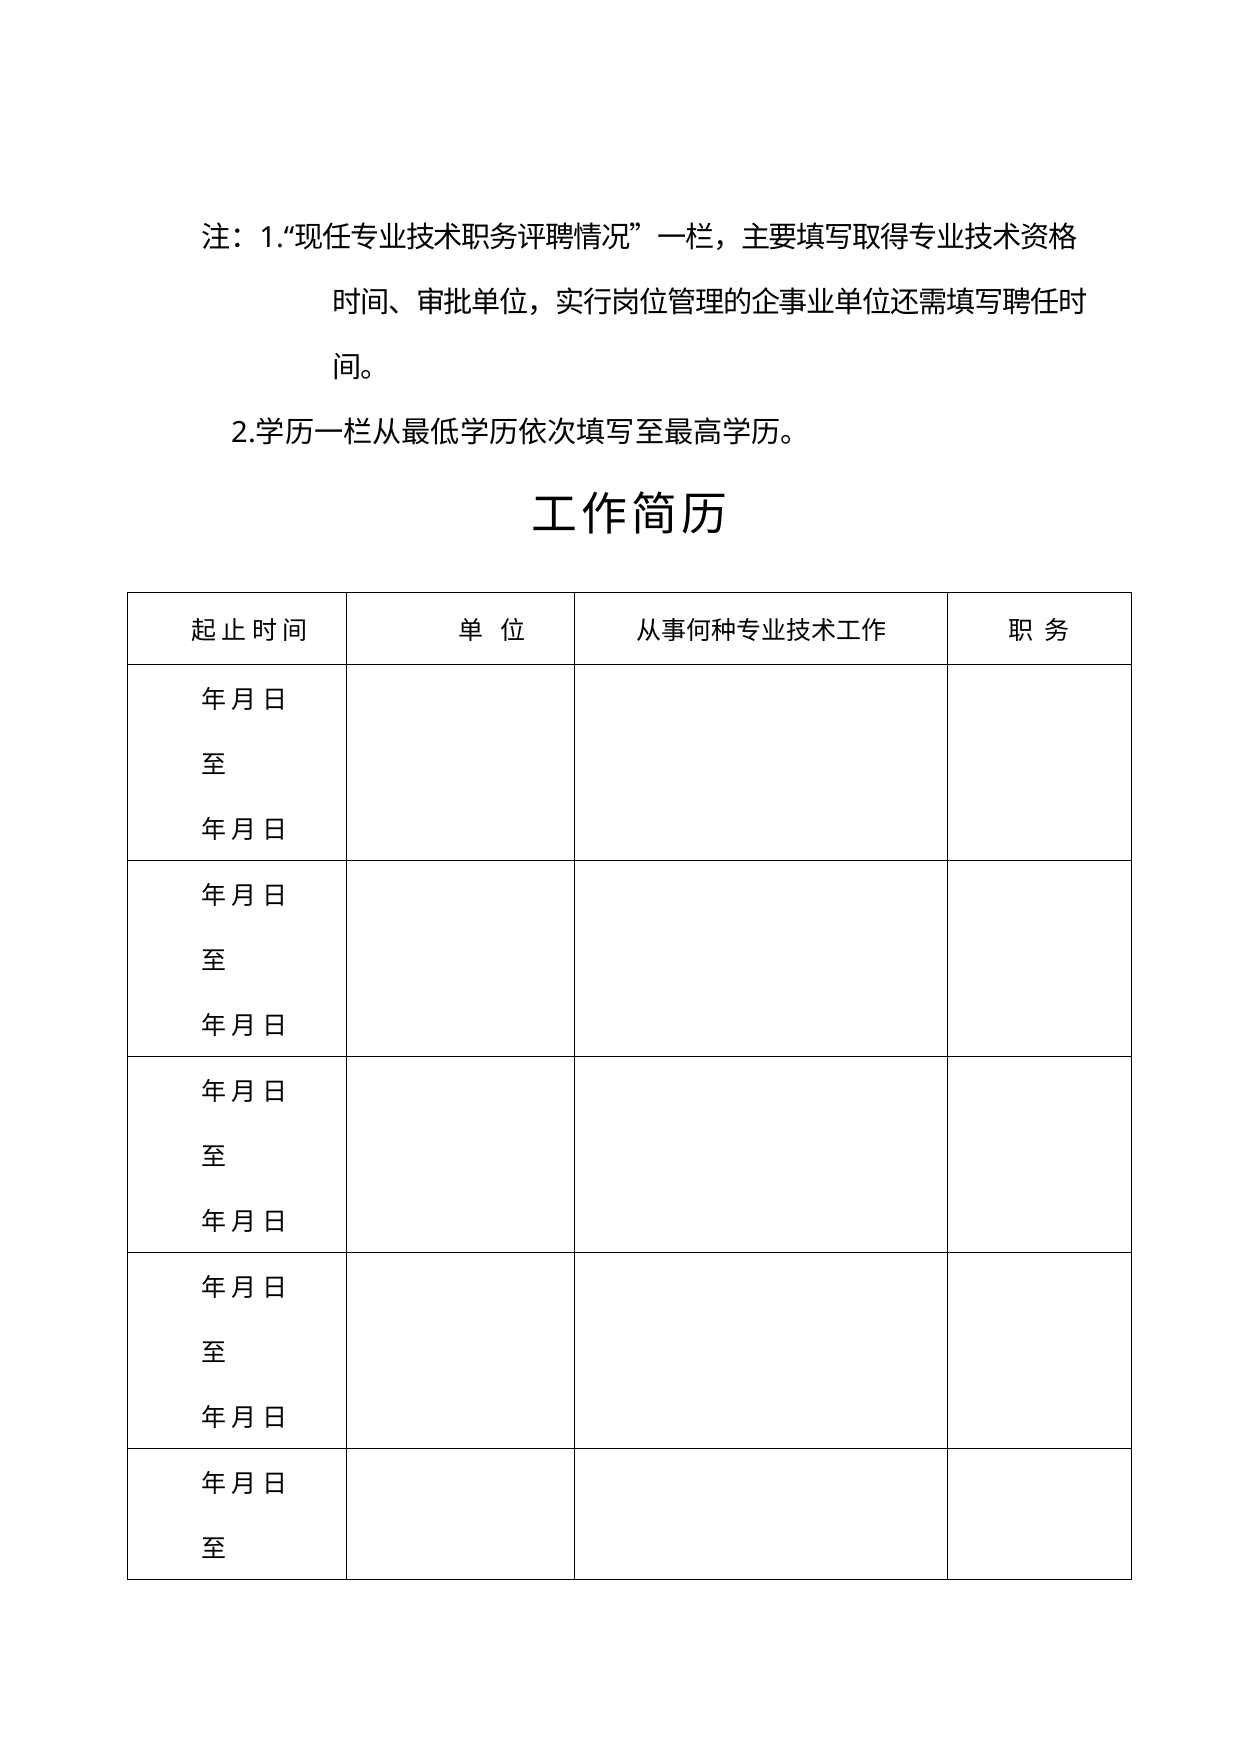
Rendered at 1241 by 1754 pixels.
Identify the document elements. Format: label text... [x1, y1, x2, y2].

table_cell [575, 861, 947, 1056]
table_cell [347, 665, 574, 860]
table_header 起 止 时 间 [128, 593, 346, 664]
table_cell [347, 1253, 574, 1448]
table_cell [575, 1253, 947, 1448]
table_cell [948, 1449, 1131, 1579]
table_cell [347, 861, 574, 1056]
text 工作简历 [165, 462, 1092, 559]
table_cell [575, 1057, 947, 1252]
table_cell 年 月 日 至 年 月 日 [128, 1253, 346, 1448]
table_cell [347, 1057, 574, 1252]
table_cell 年 月 日 至 年 月 日 [128, 665, 346, 860]
table_cell [347, 1449, 574, 1579]
table_cell [948, 1057, 1131, 1252]
table_cell [948, 861, 1131, 1056]
table_cell [575, 665, 947, 860]
table_header 职 务 [948, 593, 1131, 664]
table_cell 年 月 日 至 年 月 日 [128, 1449, 346, 1579]
table_header 从事何种专业技术工作 [575, 593, 947, 664]
table_header 单 位 [347, 593, 574, 664]
table_cell [948, 665, 1131, 860]
table_cell [575, 1449, 947, 1579]
text 注：1.“现任专业技术职务评聘情况”一栏，主要填写取得专业技术资格时间、审批单位，实行岗位管理的企事业单位还需填写聘任时间。 [201, 202, 1092, 397]
table_cell 年 月 日 至 年 月 日 [128, 861, 346, 1056]
text 2.学历一栏从最低学历依次填写至最高学历。 [201, 397, 1092, 462]
table_cell 年 月 日 至 年 月 日 [128, 1057, 346, 1252]
table_cell [948, 1253, 1131, 1448]
